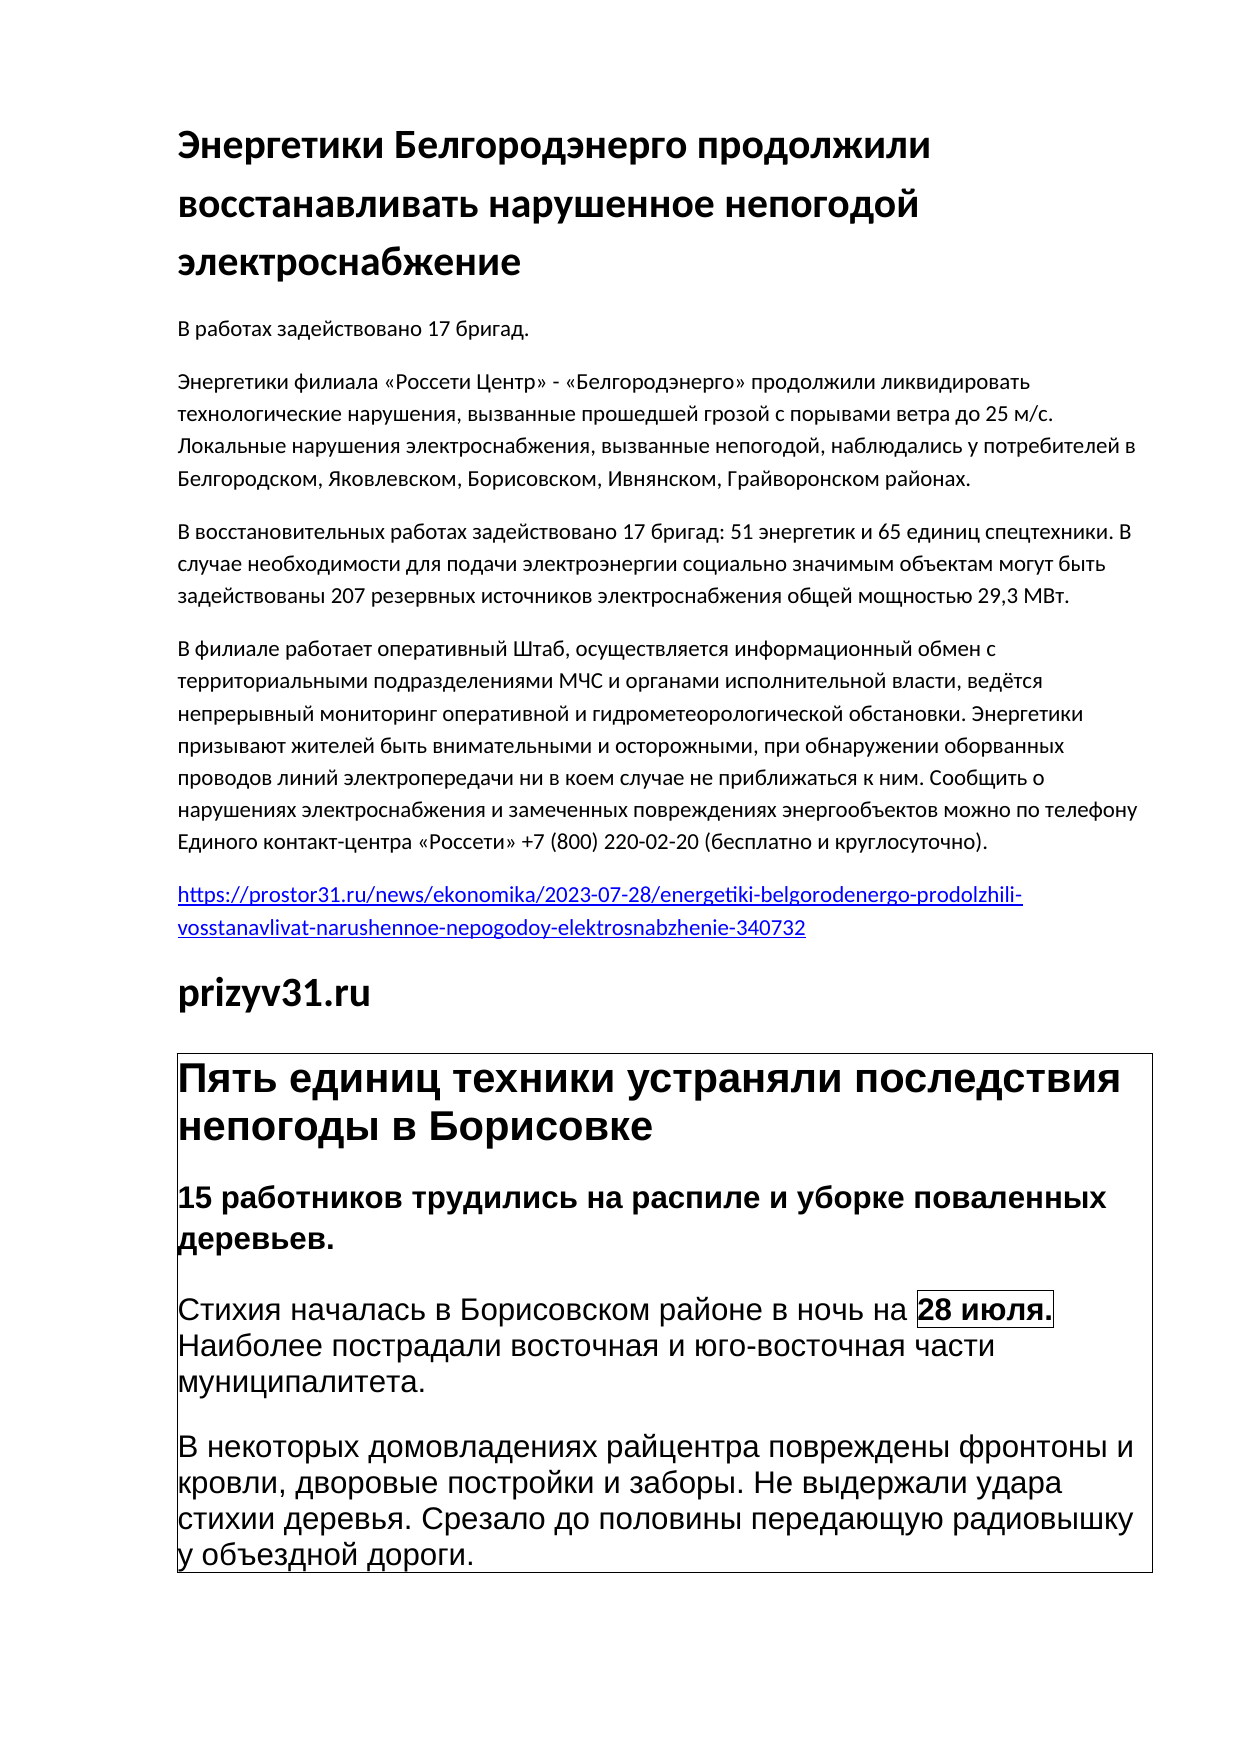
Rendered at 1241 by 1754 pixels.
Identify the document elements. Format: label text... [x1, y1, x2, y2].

text В некоторых домовладениях райцентра повреждены фронтоны и кровли, дворовые постройки и заборы. Не выдержали удара стихии деревья. Срезало до половины передающую радиовышку у объездной дороги. [178, 1428, 1152, 1572]
text В восстановительных работах задействовано 17 бригад: 51 энергетик и 65 единиц спецтехники. В случае необходимости для подачи электроэнергии социально значимым объектам могут быть задействованы 207 резервных источников электроснабжения общей мощностью 29,3 МВт. [177, 517, 1152, 609]
text В работах задействовано 17 бригад. [177, 314, 1152, 342]
subtitle 15 работников трудились на распиле и уборке поваленных деревьев. [178, 1178, 1152, 1256]
text Энергетики Белгородэнерго продолжили восстанавливать нарушенное непогодой электроснабжение [177, 118, 1152, 286]
text Стихия началась в Борисовском районе в ночь на 28 июля. Наиболее пострадали восточная и юго-восточная части муниципалитета. [178, 1290, 1152, 1399]
text https://prostor31.ru/news/ekonomika/2023-07-28/energetiki-belgorodenergo-prodolzhili-vosstanavlivat-narushennoe-nepogodoy-elektrosnabzhenie-340732 [177, 880, 1152, 941]
text Энергетики филиала «Россети Центр» - «Белгородэнерго» продолжили ликвидировать технологические нарушения, вызванные прошедшей грозой с порывами ветра до 25 м/с. Локальные нарушения электроснабжения, вызванные непогодой, наблюдались у потребителей в Белгородском, Яковлевском, Борисовском, Ивнянском, Грайворонском районах. [177, 367, 1152, 492]
subtitle Пять единиц техники устраняли последствия непогоды в Борисовке [178, 1054, 1152, 1149]
text prizyv31.ru [177, 966, 1152, 1016]
text В филиале работает оперативный Штаб, осуществляется информационный обмен с территориальными подразделениями МЧС и органами исполнительной власти, ведётся непрерывный мониторинг оперативной и гидрометеорологической обстановки. Энергетики призывают жителей быть внимательными и осторожными, при обнаружении оборванных проводов линий электропередачи ни в коем случае не приближаться к ним. Сообщить о нарушениях электроснабжения и замеченных повреждениях энергообъектов можно по телефону Единого контакт-центра «Россети» +7 (800) 220-02-20 (бесплатно и круглосуточно). [177, 634, 1152, 855]
